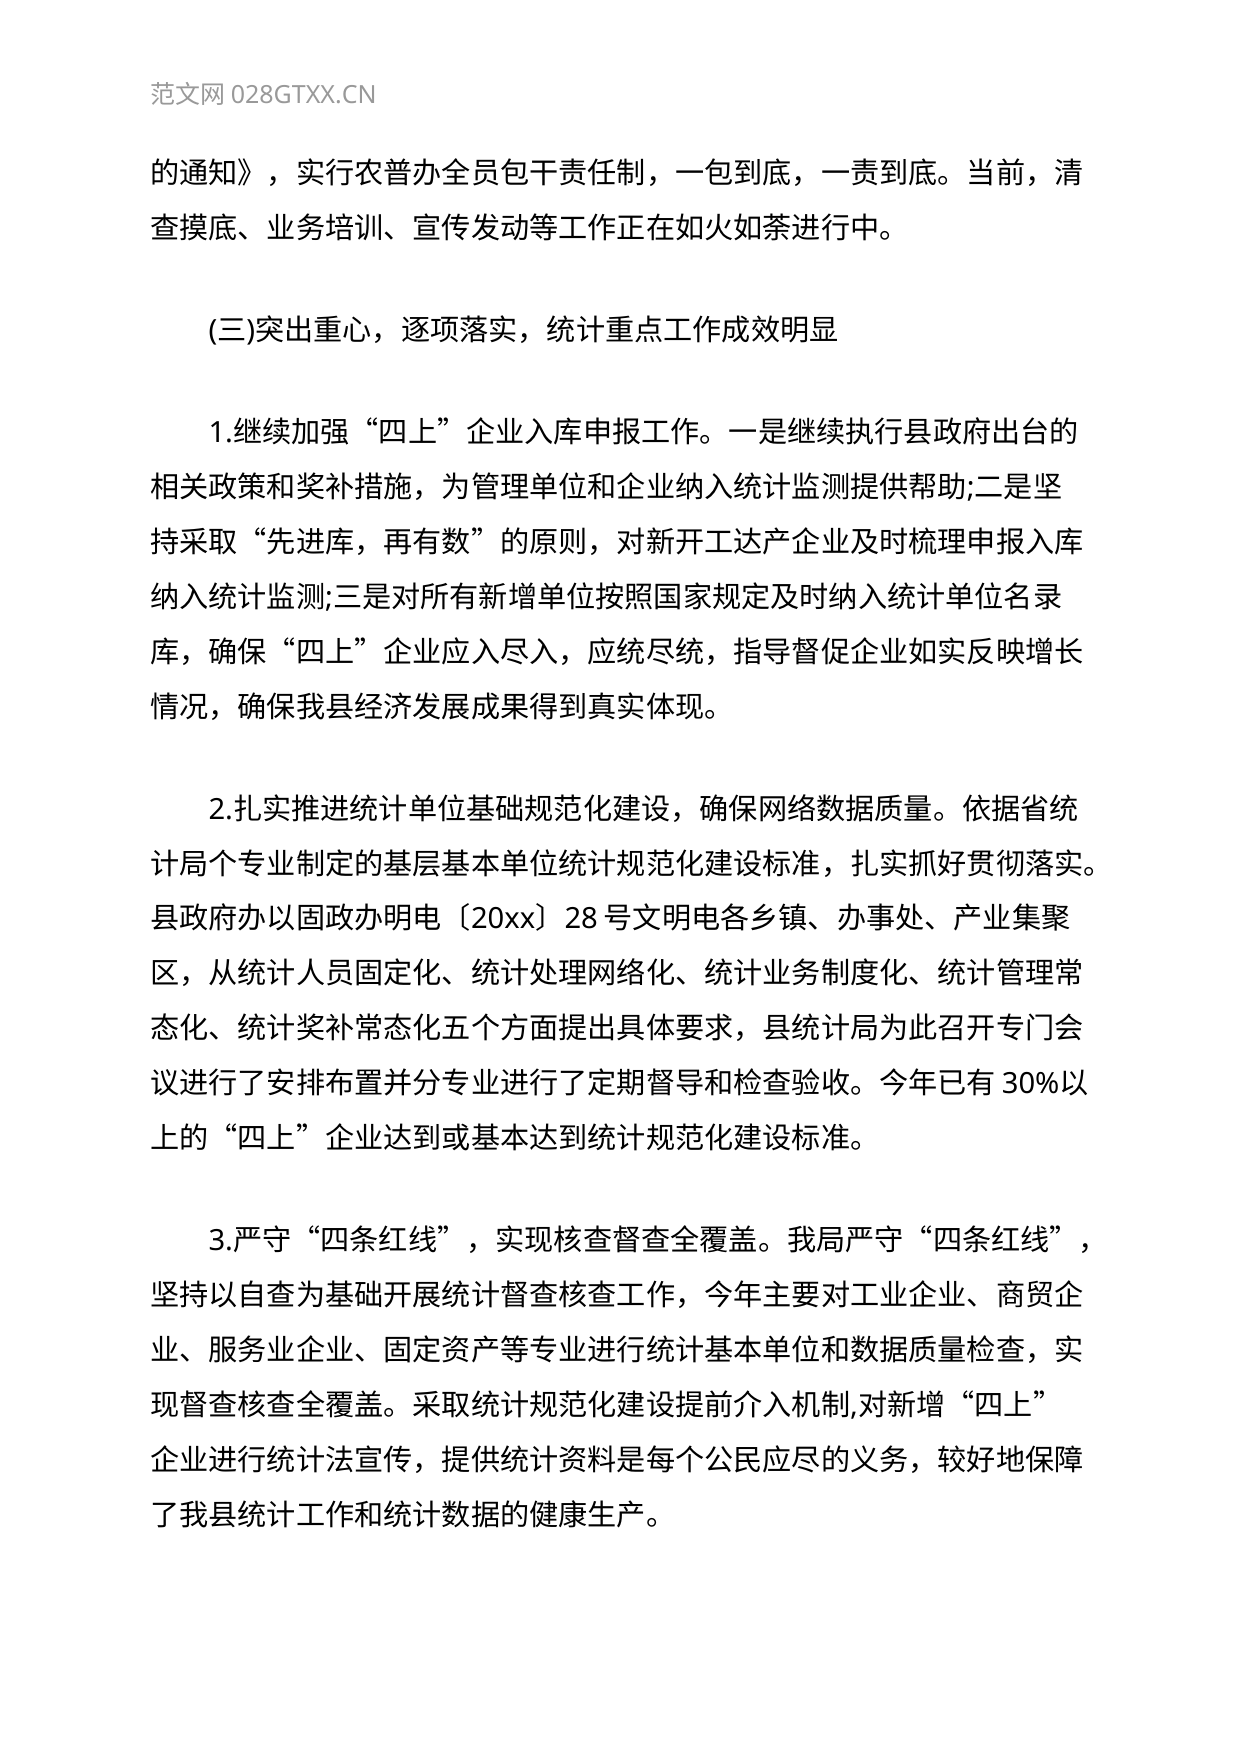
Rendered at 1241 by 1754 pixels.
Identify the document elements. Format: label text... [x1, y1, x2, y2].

text 2.扎实推进统计单位基础规范化建设，确保网络数据质量。依据省统计局个专业制定的基层基本单位统计规范化建设标准，扎实抓好贯彻落实。县政府办以固政办明电〔20xx〕28号文明电各乡镇、办事处、产业集聚区，从统计人员固定化、统计处理网络化、统计业务制度化、统计管理常态化、统计奖补常态化五个方面提出具体要求，县统计局为此召开专门会议进行了安排布置并分专业进行了定期督导和检查验收。今年已有30%以上的“四上”企业达到或基本达到统计规范化建设标准。 [150, 785, 1090, 1157]
text 3.严守“四条红线”，实现核查督查全覆盖。我局严守“四条红线”，坚持以自查为基础开展统计督查核查工作，今年主要对工业企业、商贸企业、服务业企业、固定资产等专业进行统计基本单位和数据质量检查，实现督查核查全覆盖。采取统计规范化建设提前介入机制,对新增“四上”企业进行统计法宣传，提供统计资料是每个公民应尽的义务，较好地保障了我县统计工作和统计数据的健康生产。 [150, 1217, 1090, 1534]
text 1.继续加强“四上”企业入库申报工作。一是继续执行县政府出台的相关政策和奖补措施，为管理单位和企业纳入统计监测提供帮助;二是坚持采取“先进库，再有数”的原则，对新开工达产企业及时梳理申报入库纳入统计监测;三是对所有新增单位按照国家规定及时纳入统计单位名录库，确保“四上”企业应入尽入，应统尽统，指导督促企业如实反映增长情况，确保我县经济发展成果得到真实体现。 [150, 409, 1090, 726]
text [150, 150, 1090, 247]
text (三)突出重心，逐项落实，统计重点工作成效明显 [150, 307, 1090, 349]
